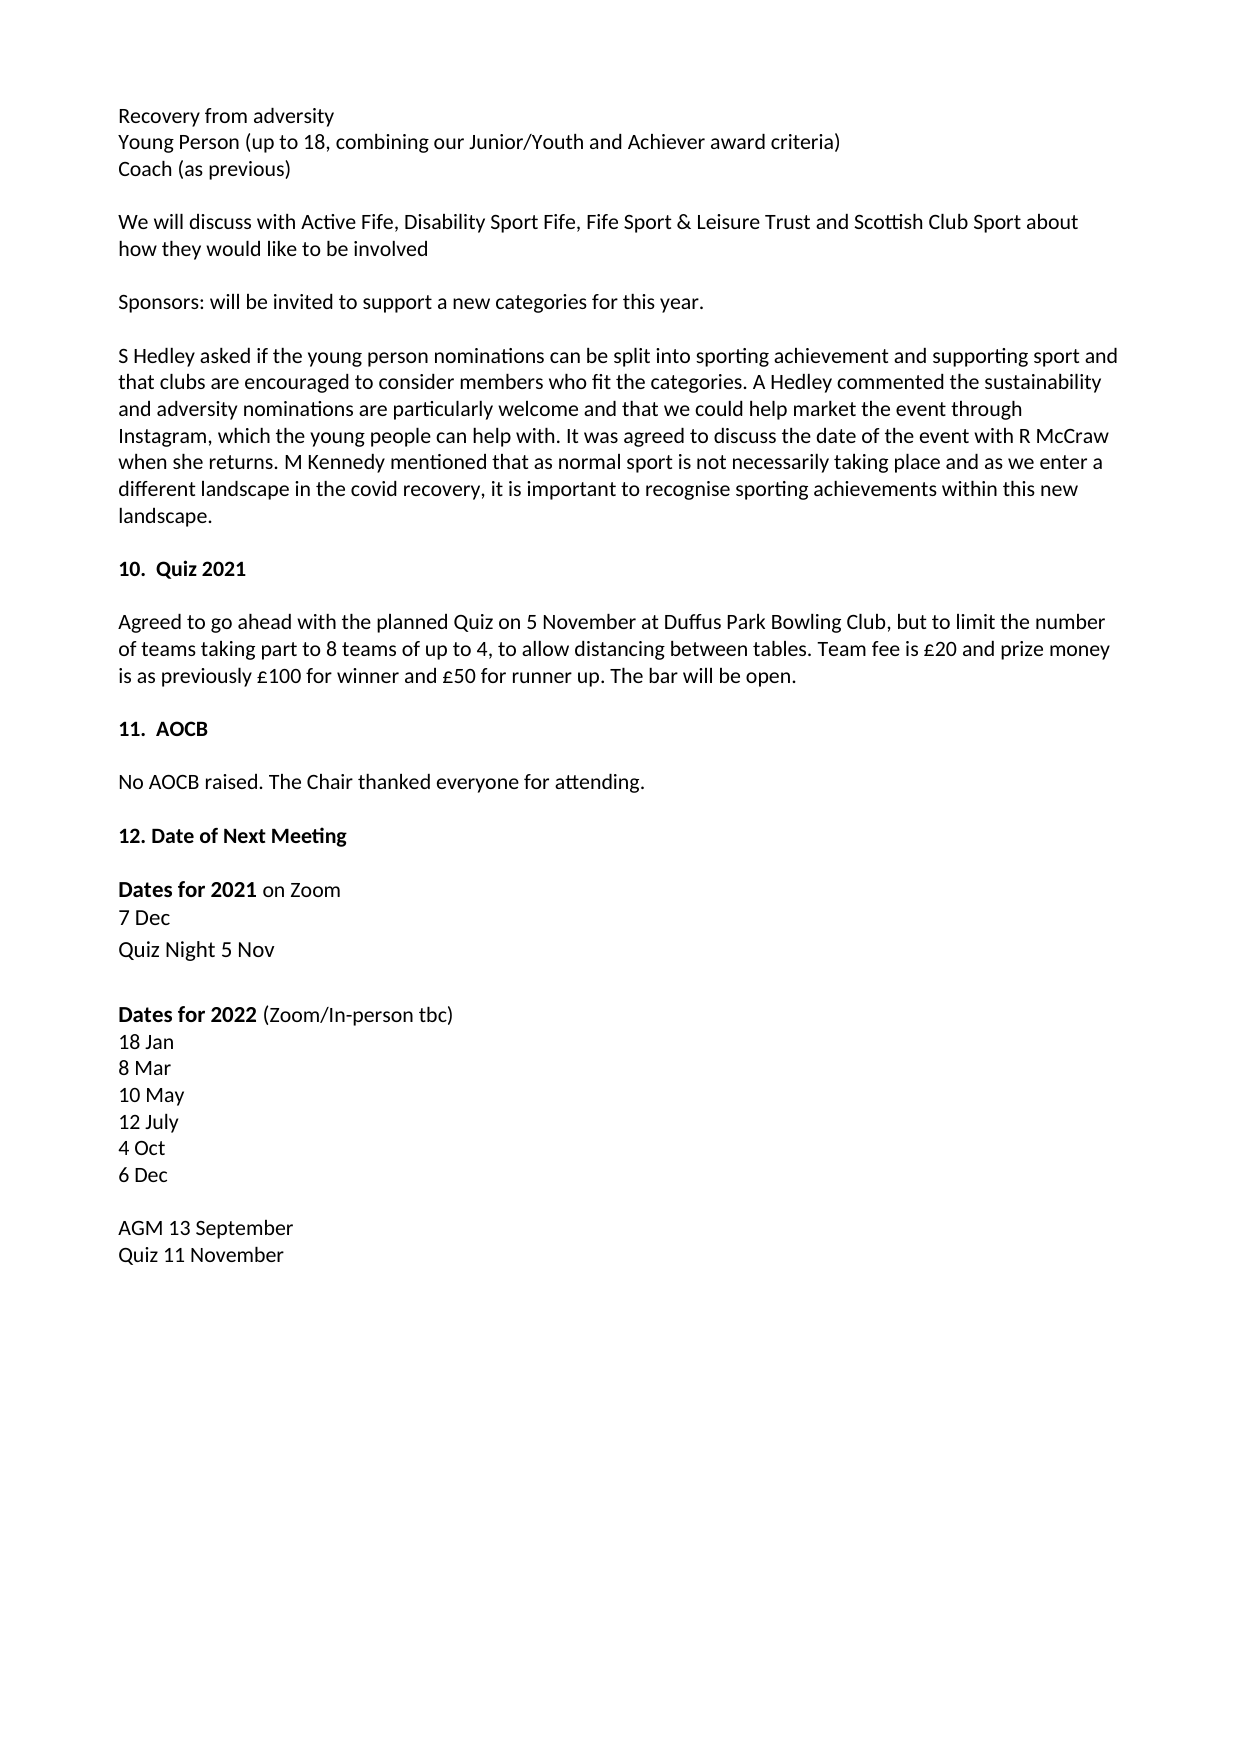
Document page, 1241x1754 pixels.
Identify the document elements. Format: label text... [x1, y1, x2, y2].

text Agreed to go ahead with the planned Quiz on 5 November at Duffus Park Bowling Club, but to limit the number of teams taking part to 8 teams of up to 4, to allow distancing between tables. Team fee is £20 and prize money is as previously £100 for winner and £50 for runner up. The bar will be open. [118, 608, 1122, 688]
text 8 Mar [118, 1054, 1122, 1081]
text Young Person (up to 18, combining our Junior/Youth and Achiever award criteria) [118, 128, 1122, 155]
text 12. Date of Next Meeting [118, 822, 1122, 848]
text 7 Dec [118, 903, 1122, 931]
text Recovery from adversity [118, 102, 1122, 128]
text 18 Jan [118, 1028, 1122, 1054]
text 4 Oct [118, 1134, 1122, 1161]
text Quiz Night 5 Nov [118, 935, 1122, 963]
text No AOCB raised. The Chair thanked everyone for attending. [118, 768, 1122, 795]
text 11. AOCB [118, 715, 1122, 742]
text Sponsors: will be invited to support a new categories for this year. [118, 288, 1122, 315]
text We will discuss with Active Fife, Disability Sport Fife, Fife Sport & Leisure Trust and Scottish Club Sport about how they would like to be involved [118, 208, 1122, 262]
text AGM 13 September [118, 1214, 1122, 1241]
text 10 May [118, 1081, 1122, 1108]
text 12 July [118, 1108, 1122, 1134]
text S Hedley asked if the young person nominations can be split into sporting achievement and supporting sport and that clubs are encouraged to consider members who fit the categories. A Hedley commented the sustainability and adversity nominations are particularly welcome and that we could help market the event through Instagram, which the young people can help with. It was agreed to discuss the date of the event with R McCraw when she returns. M Kennedy mentioned that as normal sport is not necessarily taking place and as we enter a different landscape in the covid recovery, it is important to recognise sporting achievements within this new landscape. [118, 342, 1122, 528]
text Dates for 2021 on Zoom [118, 875, 1122, 903]
text Quiz 11 November [118, 1241, 1122, 1268]
text Dates for 2022 (Zoom/In-person tbc) [118, 1000, 1122, 1028]
text 6 Dec [118, 1161, 1122, 1188]
text Coach (as previous) [118, 155, 1122, 182]
text 10. Quiz 2021 [118, 555, 1122, 582]
